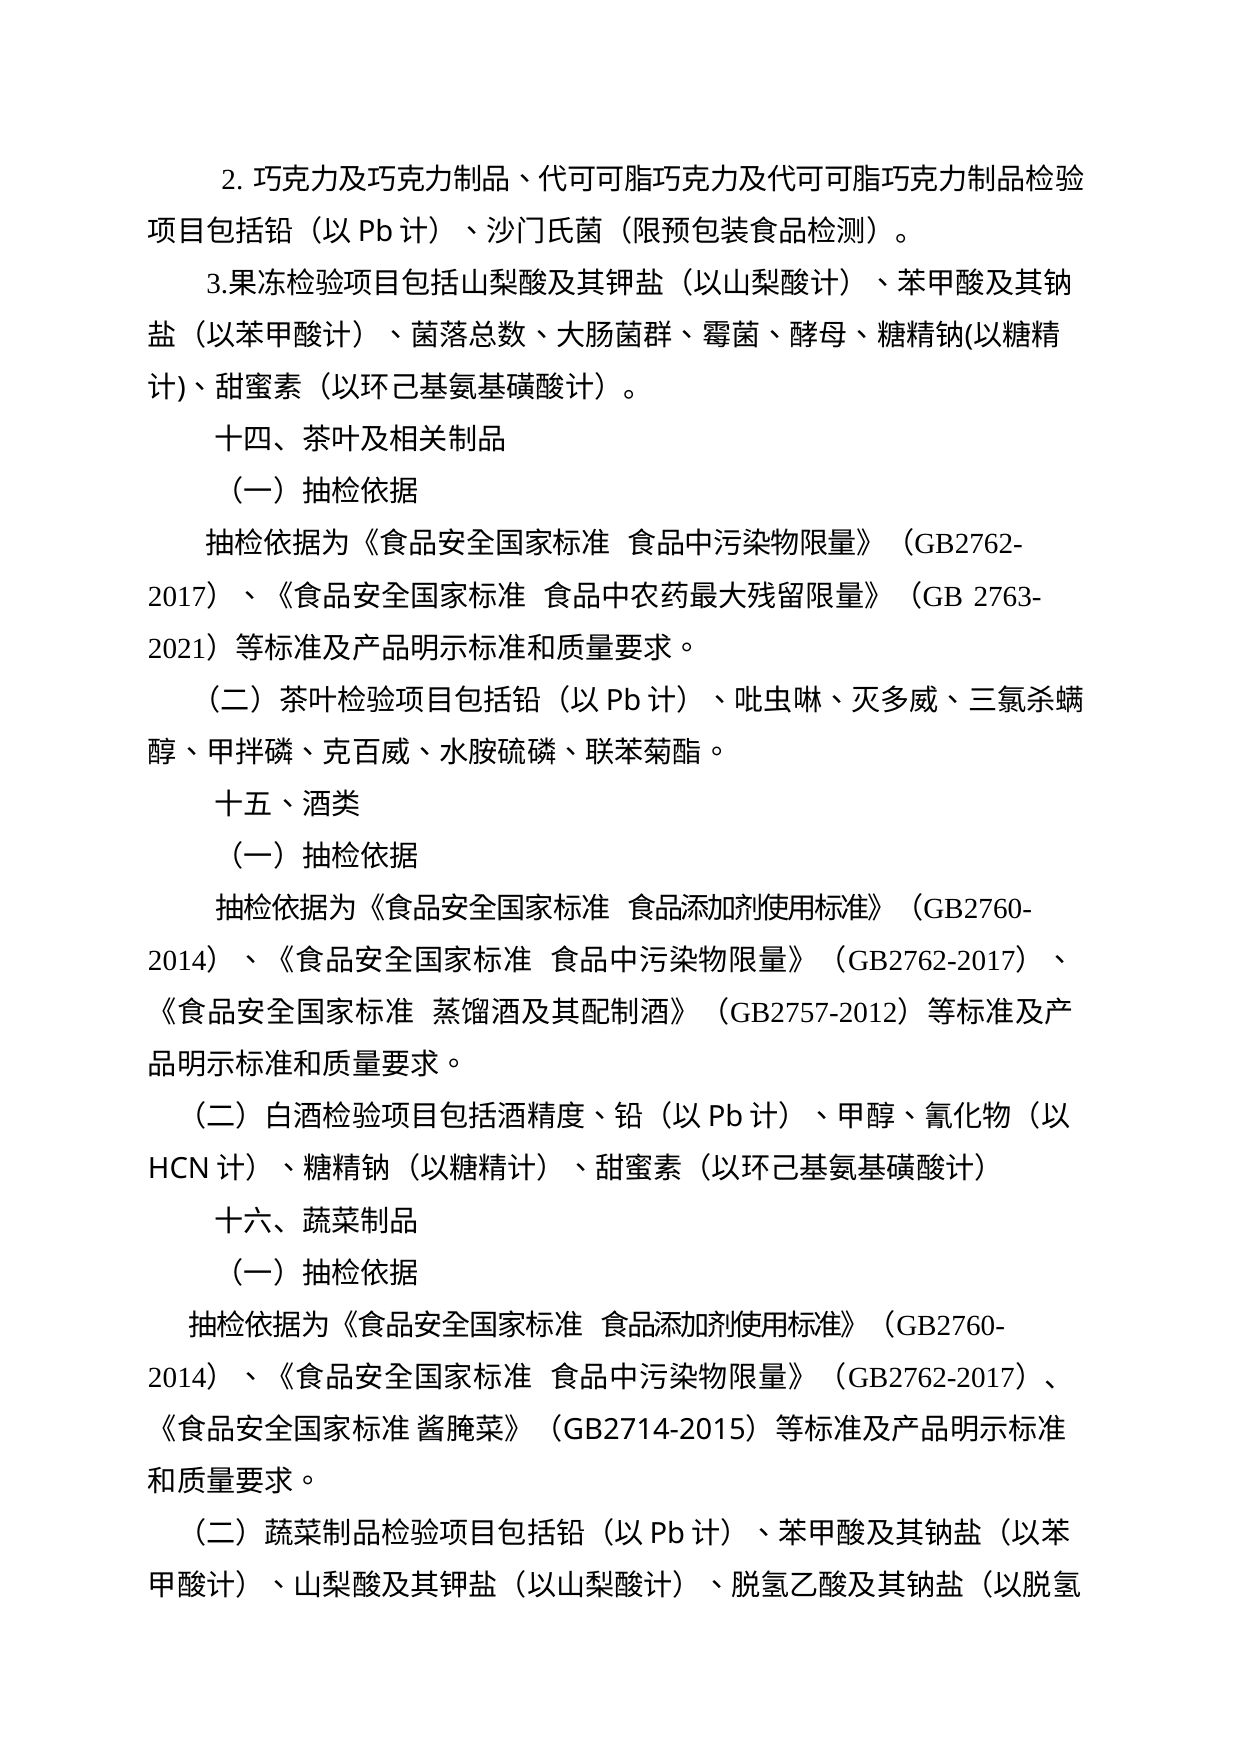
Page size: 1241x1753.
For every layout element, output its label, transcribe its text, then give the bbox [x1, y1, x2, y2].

text （一）抽检依据 [214, 1241, 1092, 1293]
text 2. 巧克力及巧克力制品、代可可脂巧克力及代可可脂巧克力制品检验项目包括铅（以Pb计）、沙门氏菌（限预包装食品检测）。 [148, 148, 1092, 252]
text （二）茶叶检验项目包括铅（以Pb计）、吡虫啉、灭多威、三氯杀螨醇、甲拌磷、克百威、水胺硫磷、联苯菊酯。 [148, 668, 1092, 773]
text 3.果冻检验项目包括山梨酸及其钾盐（以山梨酸计）、苯甲酸及其钠盐（以苯甲酸计）、菌落总数、大肠菌群、霉菌、酵母、糖精钠(以糖精计)、甜蜜素（以环己基氨基磺酸计）。 [148, 252, 1092, 408]
text （一）抽检依据 [214, 460, 1092, 512]
text 十五、酒类 [214, 773, 1092, 825]
text 抽检依据为《食品安全国家标准 食品添加剂使用标准》（GB2760-2014）、《食品安全国家标准 食品中污染物限量》（GB2762-2017）、《食品安全国家标准 酱腌菜》（GB2714-2015）等标准及产品明示标准和质量要求。 [148, 1293, 1092, 1502]
text （二）白酒检验项目包括酒精度、铅（以Pb计）、甲醇、氰化物（以HCN计）、糖精钠（以糖精计）、甜蜜素（以环己基氨基磺酸计） [148, 1085, 1092, 1189]
text 十四、茶叶及相关制品 [214, 408, 1092, 460]
text 抽检依据为《食品安全国家标准 食品添加剂使用标准》（GB2760-2014）、《食品安全国家标准 食品中污染物限量》（GB2762-2017）、《食品安全国家标准 蒸馏酒及其配制酒》（GB2757-2012）等标准及产品明示标准和质量要求。 [148, 877, 1092, 1085]
text 抽检依据为《食品安全国家标准 食品中污染物限量》（GB2762-2017）、《食品安全国家标准 食品中农药最大残留限量》（GB 2763-2021）等标准及产品明示标准和质量要求。 [148, 512, 1092, 668]
text （一）抽检依据 [214, 825, 1092, 877]
text 十六、蔬菜制品 [214, 1189, 1092, 1241]
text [148, 1502, 1092, 1606]
